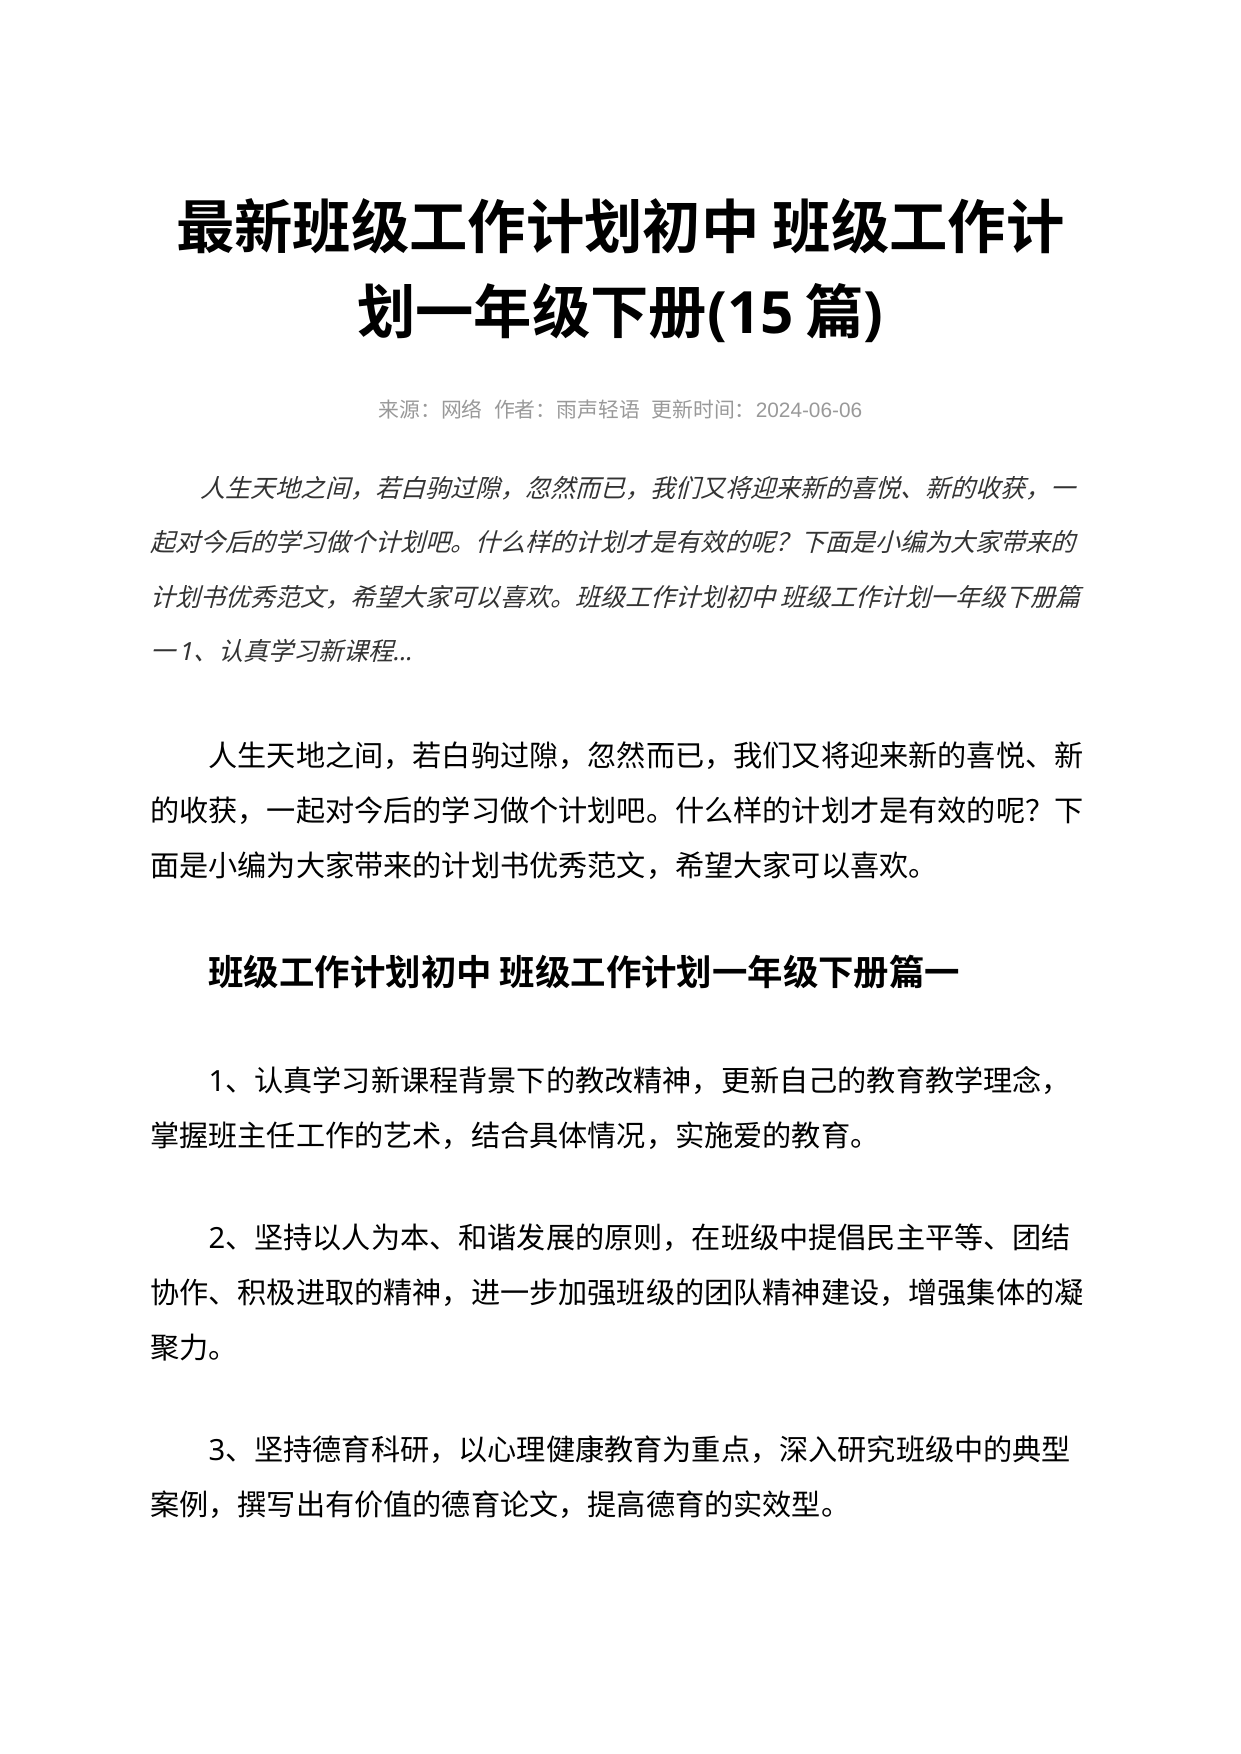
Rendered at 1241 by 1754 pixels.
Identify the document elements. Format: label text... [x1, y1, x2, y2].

text 1、认真学习新课程背景下的教改精神，更新自己的教育教学理念，掌握班主任工作的艺术，结合具体情况，实施爱的教育。 [150, 1058, 1090, 1155]
text 班级工作计划初中 班级工作计划一年级下册篇一 [150, 944, 1090, 995]
subtitle 最新班级工作计划初中 班级工作计划一年级下册(15篇) [150, 181, 1090, 351]
text 3、坚持德育科研，以心理健康教育为重点，深入研究班级中的典型案例，撰写出有价值的德育论文，提高德育的实效型。 [150, 1426, 1090, 1523]
text 人生天地之间，若白驹过隙，忽然而已，我们又将迎来新的喜悦、新的收获，一起对今后的学习做个计划吧。什么样的计划才是有效的呢？下面是小编为大家带来的计划书优秀范文，希望大家可以喜欢。班级工作计划初中 班级工作计划一年级下册篇一1、认真学习新课程... [150, 468, 1090, 668]
text 人生天地之间，若白驹过隙，忽然而已，我们又将迎来新的喜悦、新的收获，一起对今后的学习做个计划吧。什么样的计划才是有效的呢？下面是小编为大家带来的计划书优秀范文，希望大家可以喜欢。 [150, 733, 1090, 885]
text 2、坚持以人为本、和谐发展的原则，在班级中提倡民主平等、团结协作、积极进取的精神，进一步加强班级的团队精神建设，增强集体的凝聚力。 [150, 1214, 1090, 1367]
text 来源：网络 作者：雨声轻语 更新时间：2024-06-06 [150, 397, 1090, 421]
